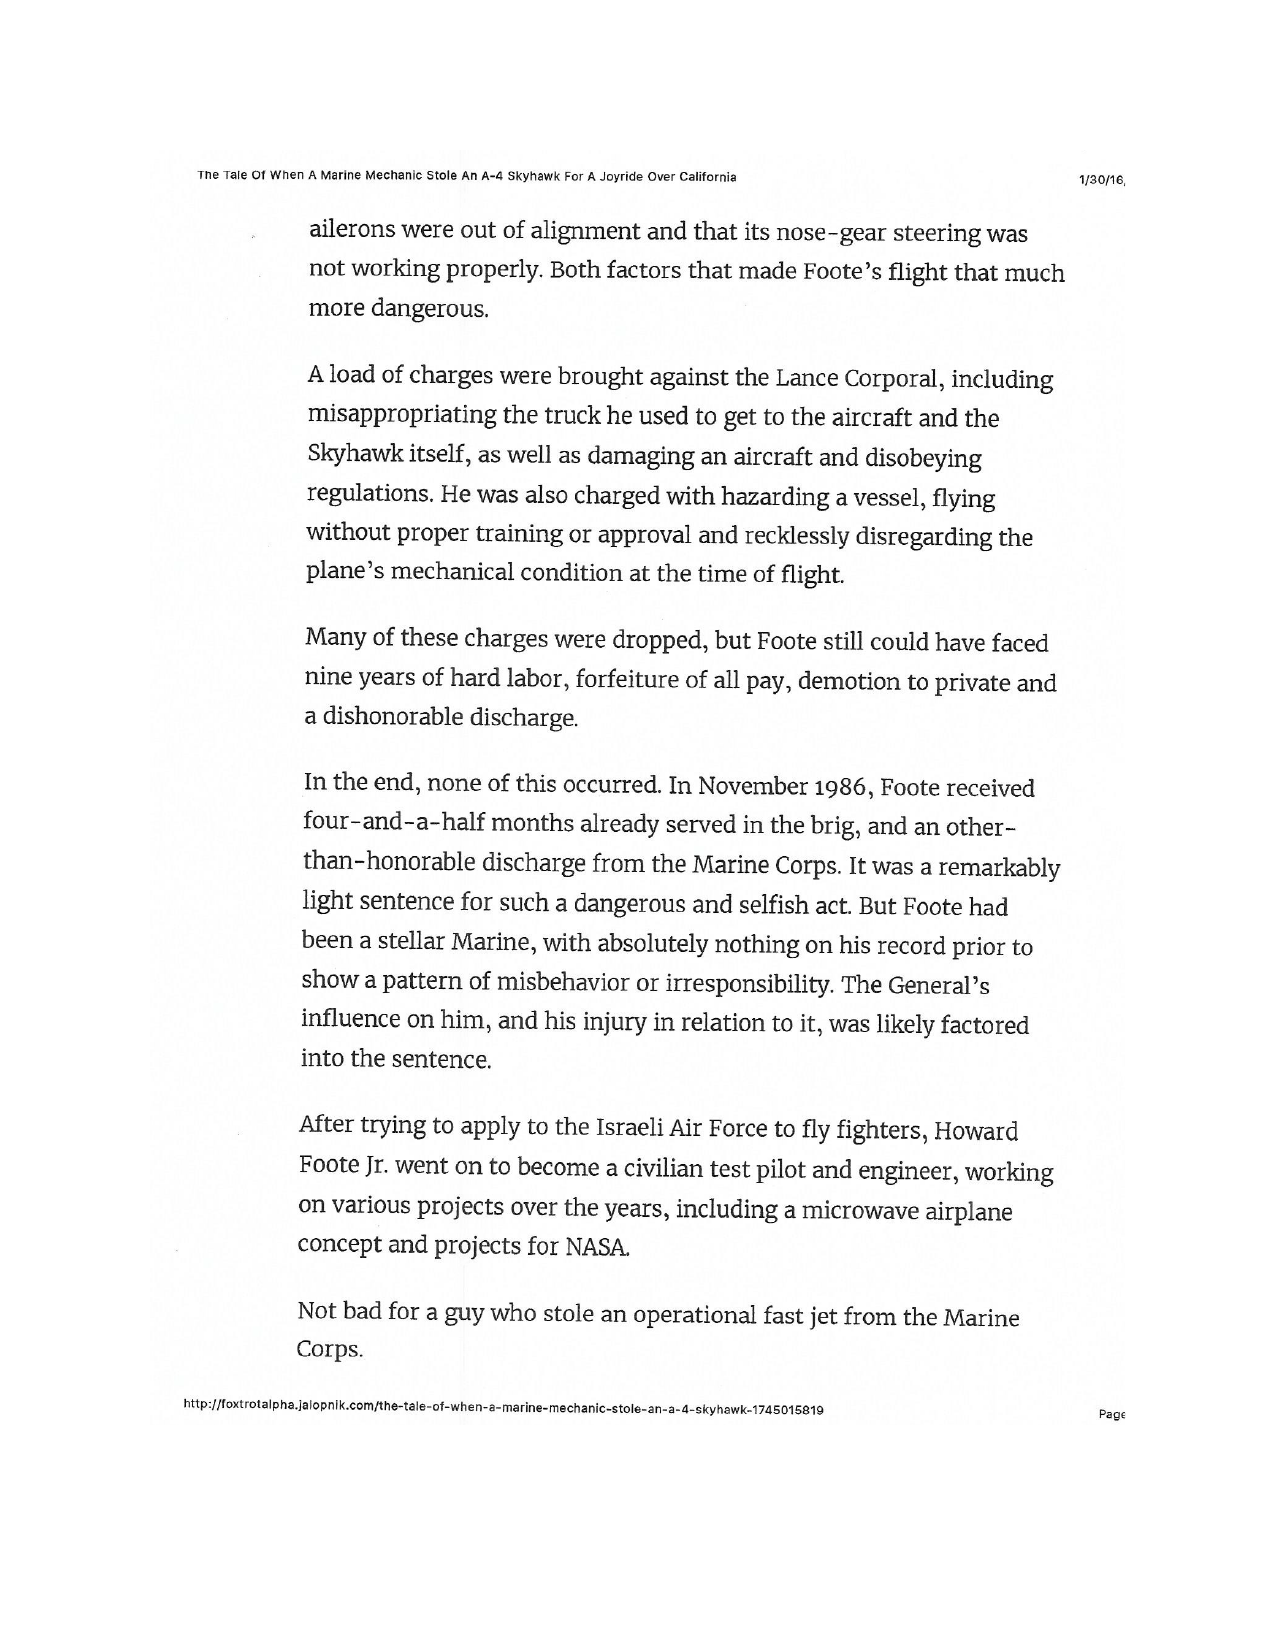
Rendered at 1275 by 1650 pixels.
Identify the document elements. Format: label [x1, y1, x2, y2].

picture [150, 150, 1125, 1425]
